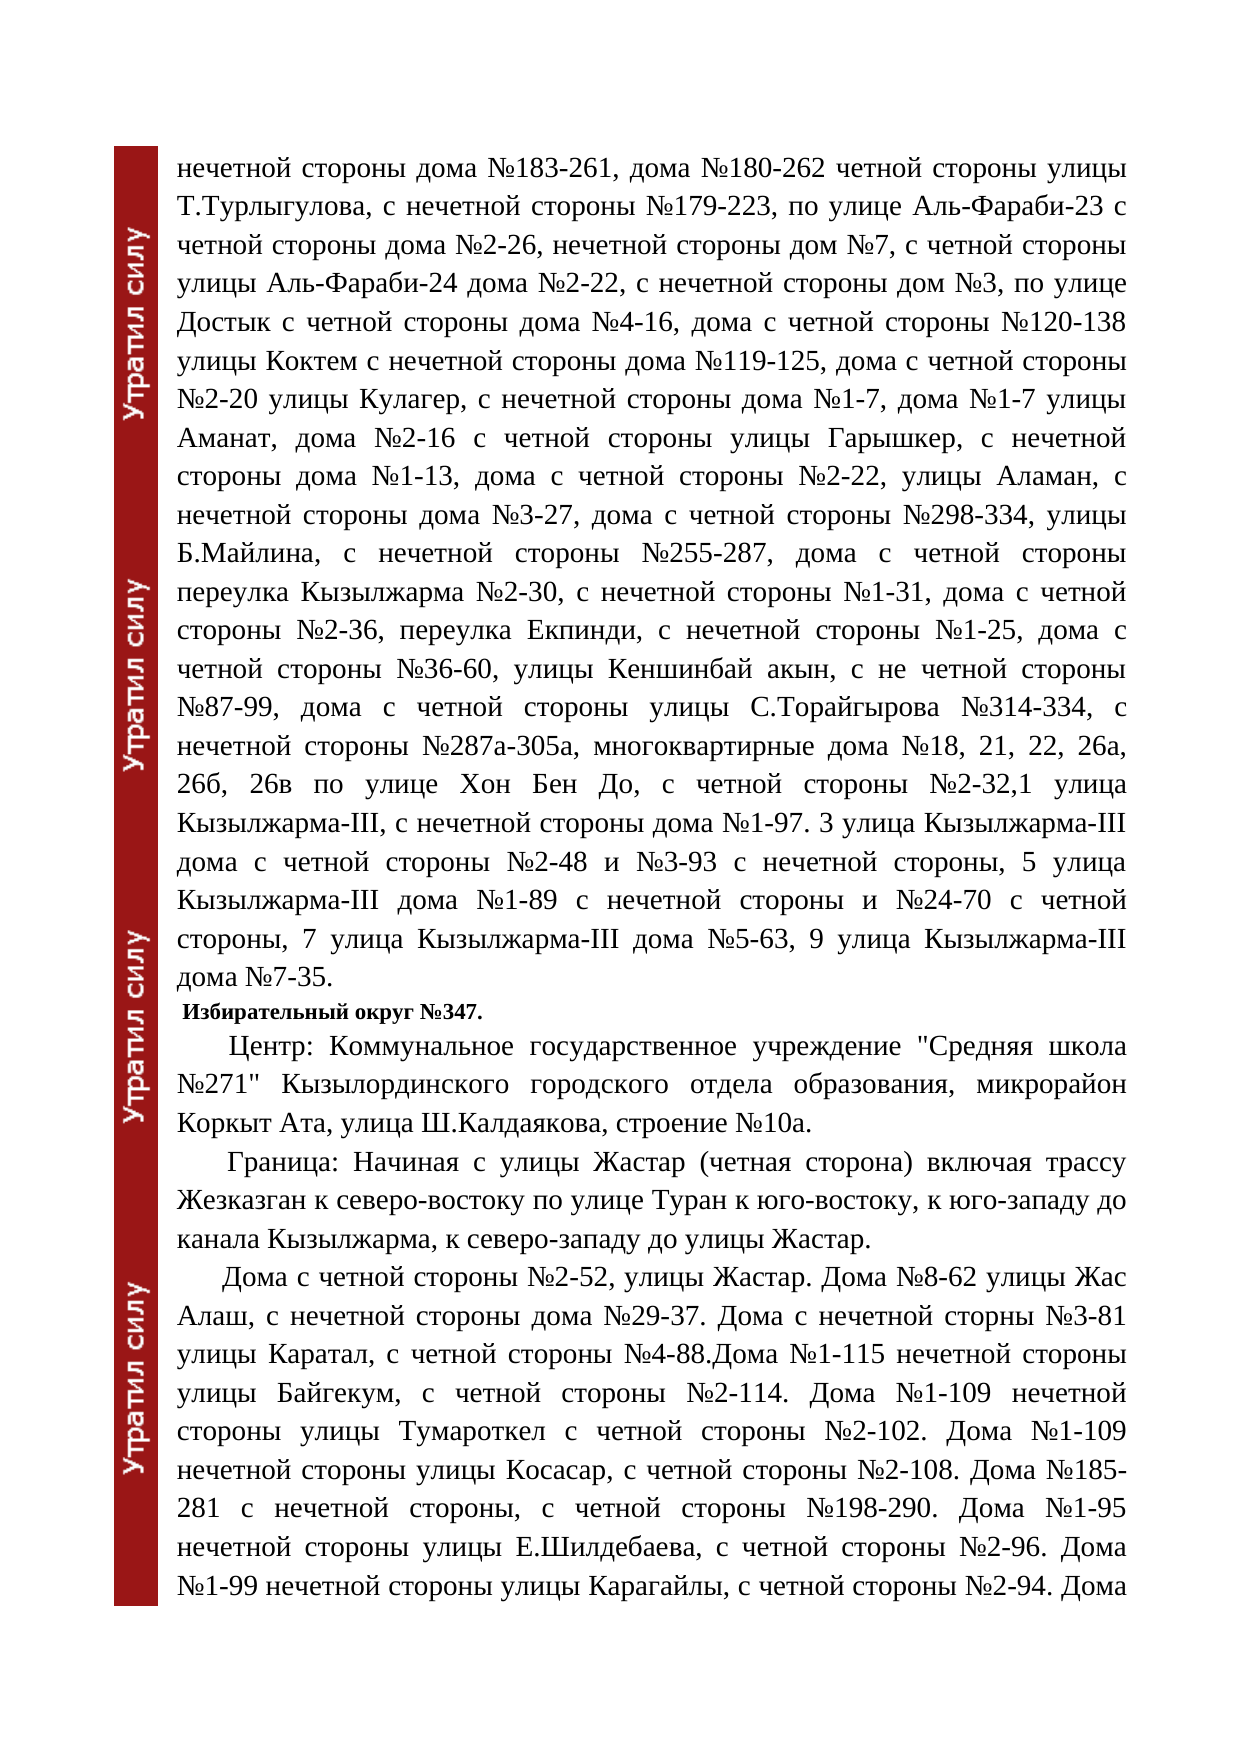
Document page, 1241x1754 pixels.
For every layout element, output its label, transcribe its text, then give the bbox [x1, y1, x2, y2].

text Центр: Коммунальное государственное учреждение "Средняя школа №271" Кызылординского городского отдела образования, микрорайон Коркыт Ата, улица Ш.Калдаякова, строение №10а. [112, 1028, 1128, 1139]
picture [114, 1024, 158, 1028]
text Граница: Начиная с улицы Жастар (четная сторона) включая трассу Жезказган к северо-востоку по улице Туран к юго-востоку, к юго-западу до канала Кызылжарма, к северо-западу до улицы Жастар. [112, 1144, 1128, 1254]
picture [114, 1601, 158, 1606]
picture [114, 1139, 158, 1144]
picture [114, 993, 158, 998]
text Избирательный округ №347. [112, 998, 1128, 1024]
picture [114, 146, 158, 150]
picture [114, 1254, 158, 1259]
